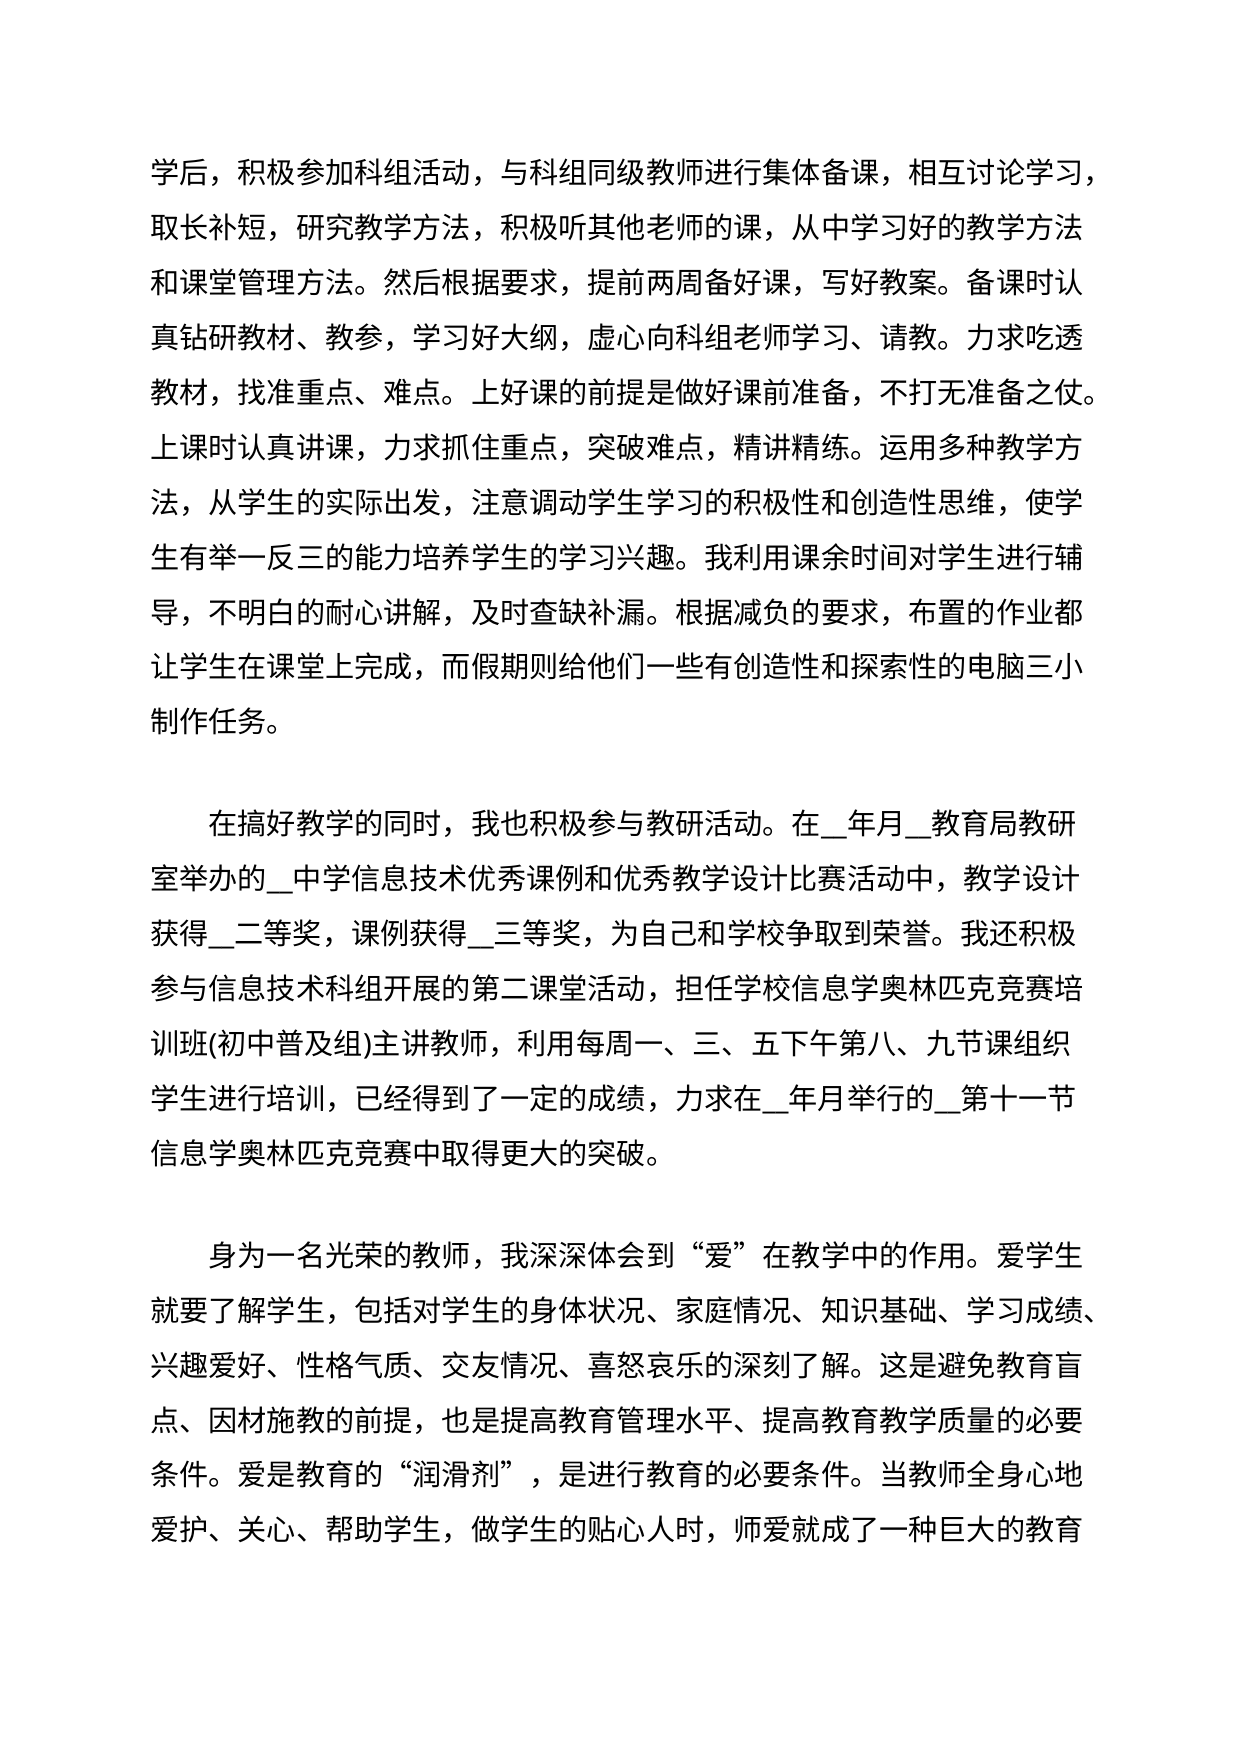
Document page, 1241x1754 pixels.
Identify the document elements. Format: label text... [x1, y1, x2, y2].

text 在搞好教学的同时，我也积极参与教研活动。在__年月__教育局教研室举办的__中学信息技术优秀课例和优秀教学设计比赛活动中，教学设计获得__二等奖，课例获得__三等奖，为自己和学校争取到荣誉。我还积极参与信息技术科组开展的第二课堂活动，担任学校信息学奥林匹克竞赛培训班(初中普及组)主讲教师，利用每周一、三、五下午第八、九节课组织学生进行培训，已经得到了一定的成绩，力求在__年月举行的__第十一节信息学奥林匹克竞赛中取得更大的突破。 [150, 801, 1090, 1173]
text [150, 1232, 1090, 1549]
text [150, 150, 1090, 741]
